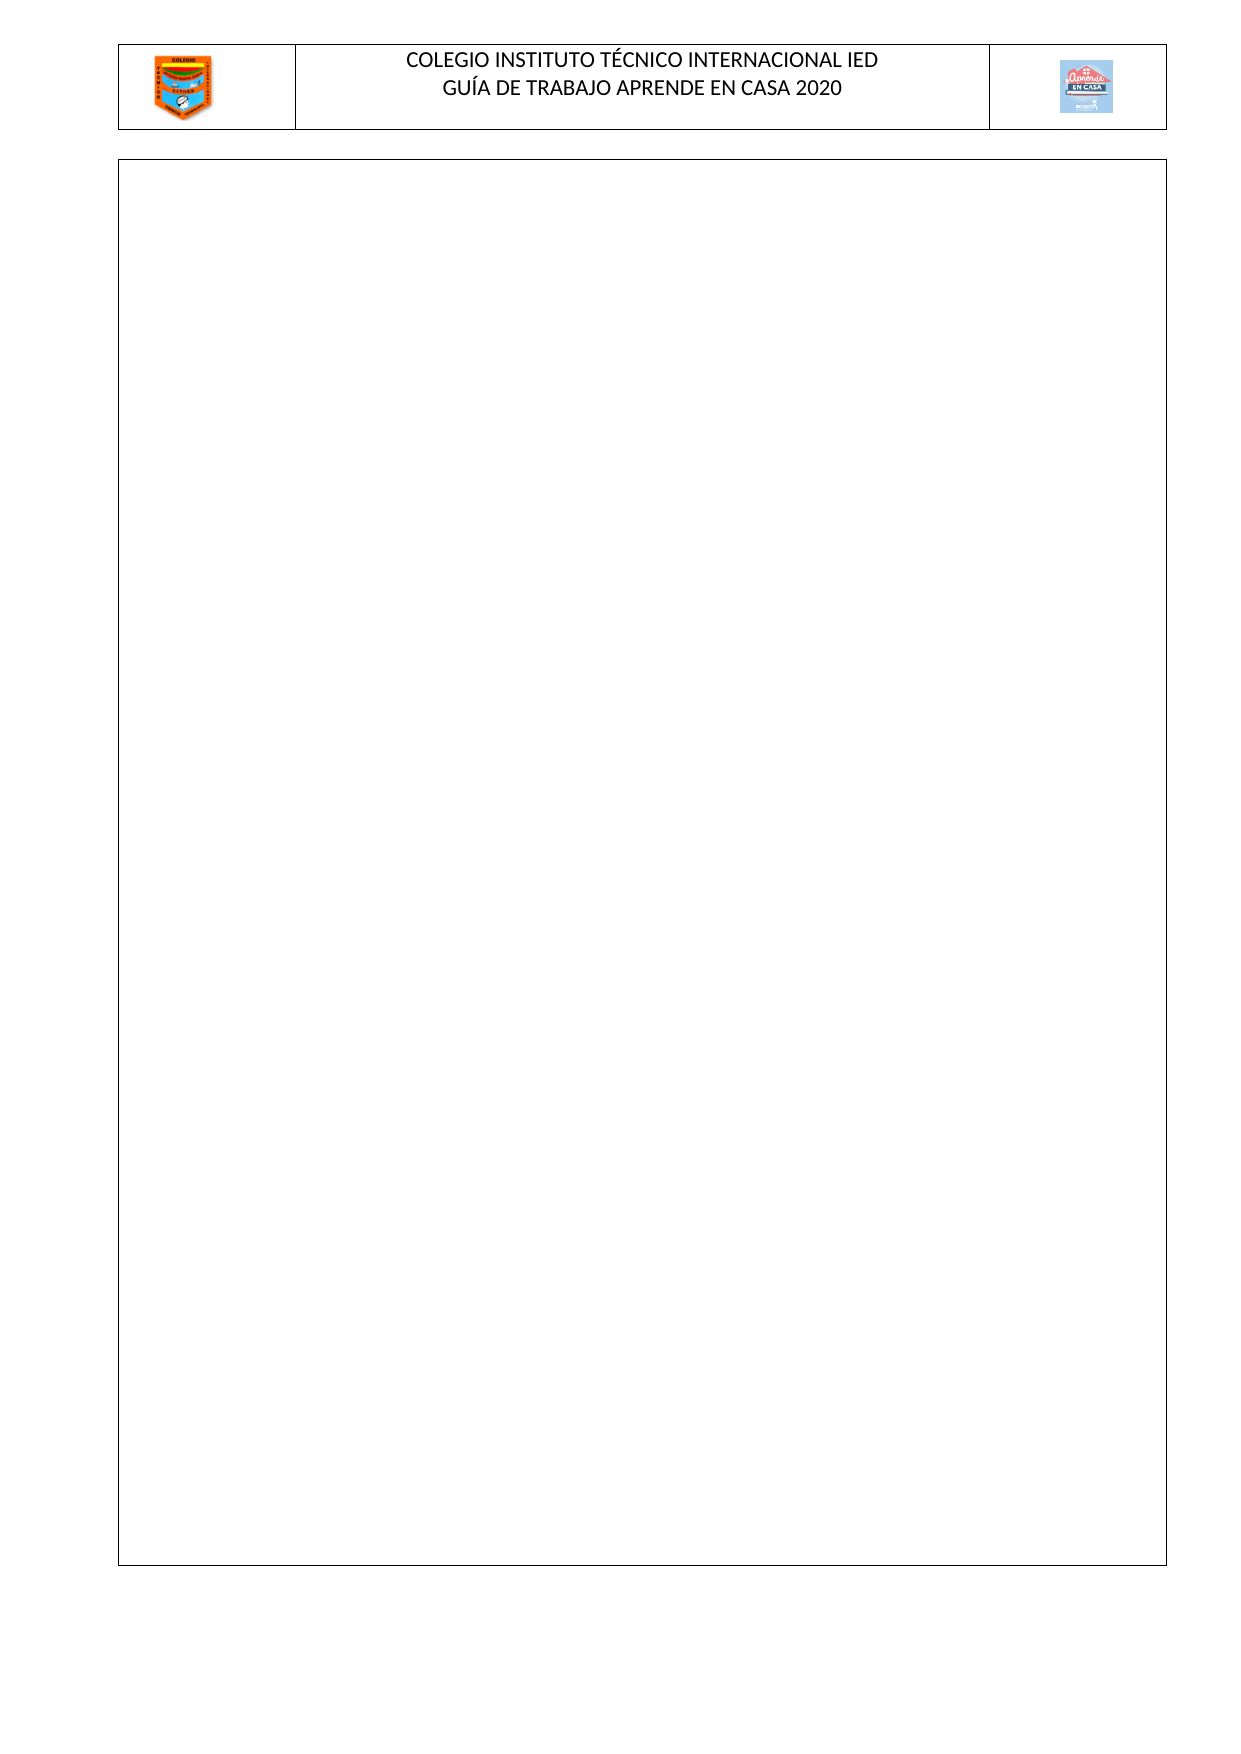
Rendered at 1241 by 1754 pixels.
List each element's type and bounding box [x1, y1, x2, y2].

table_cell [119, 160, 1166, 1564]
picture [151, 55, 216, 121]
picture [1060, 60, 1113, 113]
